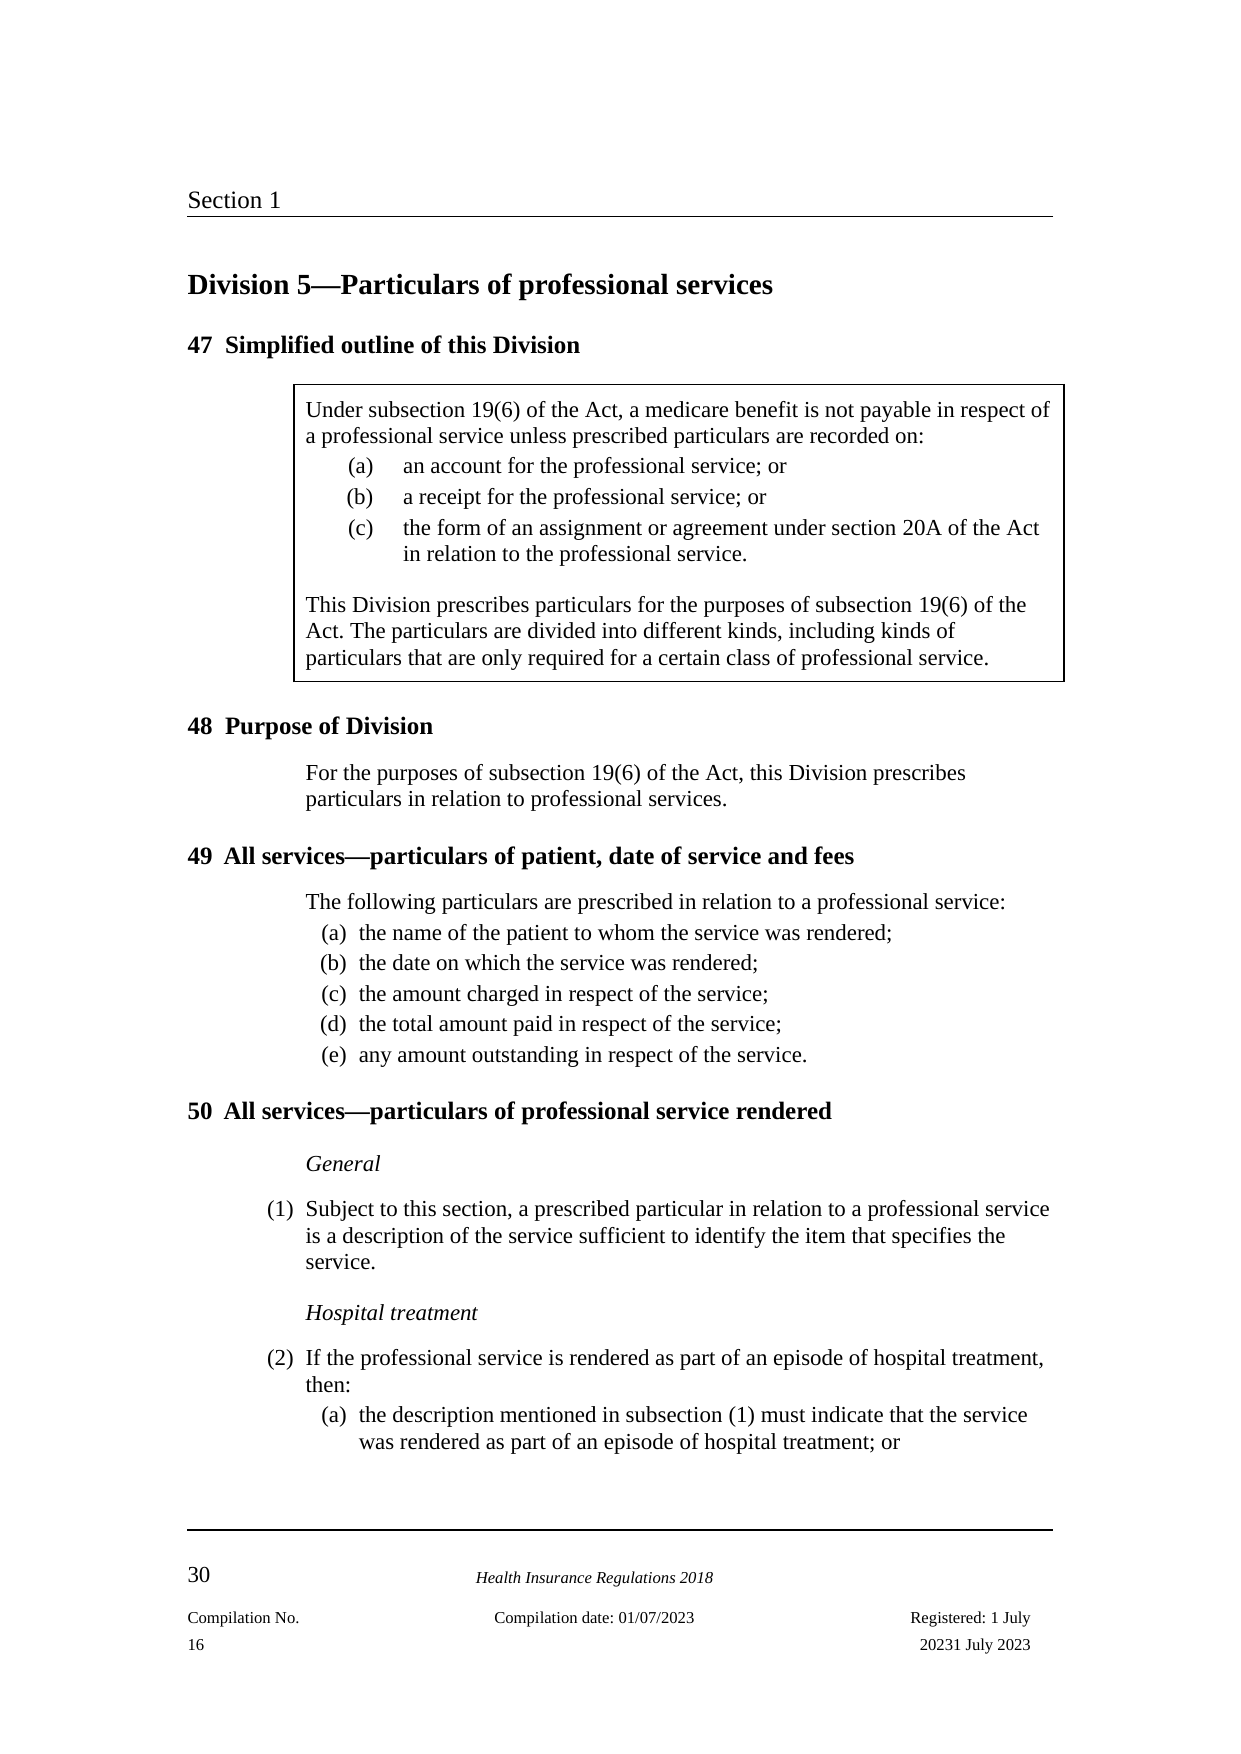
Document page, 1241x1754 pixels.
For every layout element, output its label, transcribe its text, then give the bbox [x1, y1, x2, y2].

text Division 5—Particulars of professional services [187, 267, 1053, 301]
text (1) Subject to this section, a prescribed particular in relation to a professional service is a description of the service sufficient to identify the item that specifies the service. [187, 1195, 1053, 1274]
text 48 Purpose of Division [187, 711, 1053, 740]
text (c) the form of an assignment or agreement under section 20A of the Act in relation to the professional service. [295, 502, 1063, 566]
text (c) the amount charged in respect of the service; [187, 980, 1053, 1006]
text Hospital treatment [305, 1299, 1053, 1326]
text 49 All services—particulars of patient, date of service and fees [187, 841, 1053, 869]
text The following particulars are prescribed in relation to a professional service: [187, 888, 1053, 915]
text (a) the name of the patient to whom the service was rendered; [187, 919, 1053, 945]
text This Division prescribes particulars for the purposes of subsection 19(6) of the Act. The particulars are divided into different kinds, including kinds of particulars that are only required for a certain class of professional service. [295, 579, 1063, 681]
text General [305, 1150, 1053, 1177]
text (a) the description mentioned in subsection (1) must indicate that the service was rendered as part of an episode of hospital treatment; or [187, 1401, 1053, 1454]
text For the purposes of subsection 19(6) of the Act, this Division prescribes particulars in relation to professional services. [187, 759, 1053, 812]
text 47 Simplified outline of this Division [187, 330, 1053, 359]
text (2) If the professional service is rendered as part of an episode of hospital treatment, then: [187, 1344, 1053, 1397]
text (e) any amount outstanding in respect of the service. [187, 1041, 1053, 1067]
text (d) the total amount paid in respect of the service; [187, 1010, 1053, 1037]
text 50 All services—particulars of professional service rendered [187, 1096, 1053, 1125]
text (b) a receipt for the professional service; or [295, 471, 1063, 502]
text (a) an account for the professional service; or [295, 441, 1063, 471]
text (b) the date on which the service was rendered; [187, 949, 1053, 976]
text Under subsection 19(6) of the Act, a medicare benefit is not payable in respect of a professional service unless prescribed particulars are recorded on: [295, 385, 1063, 441]
